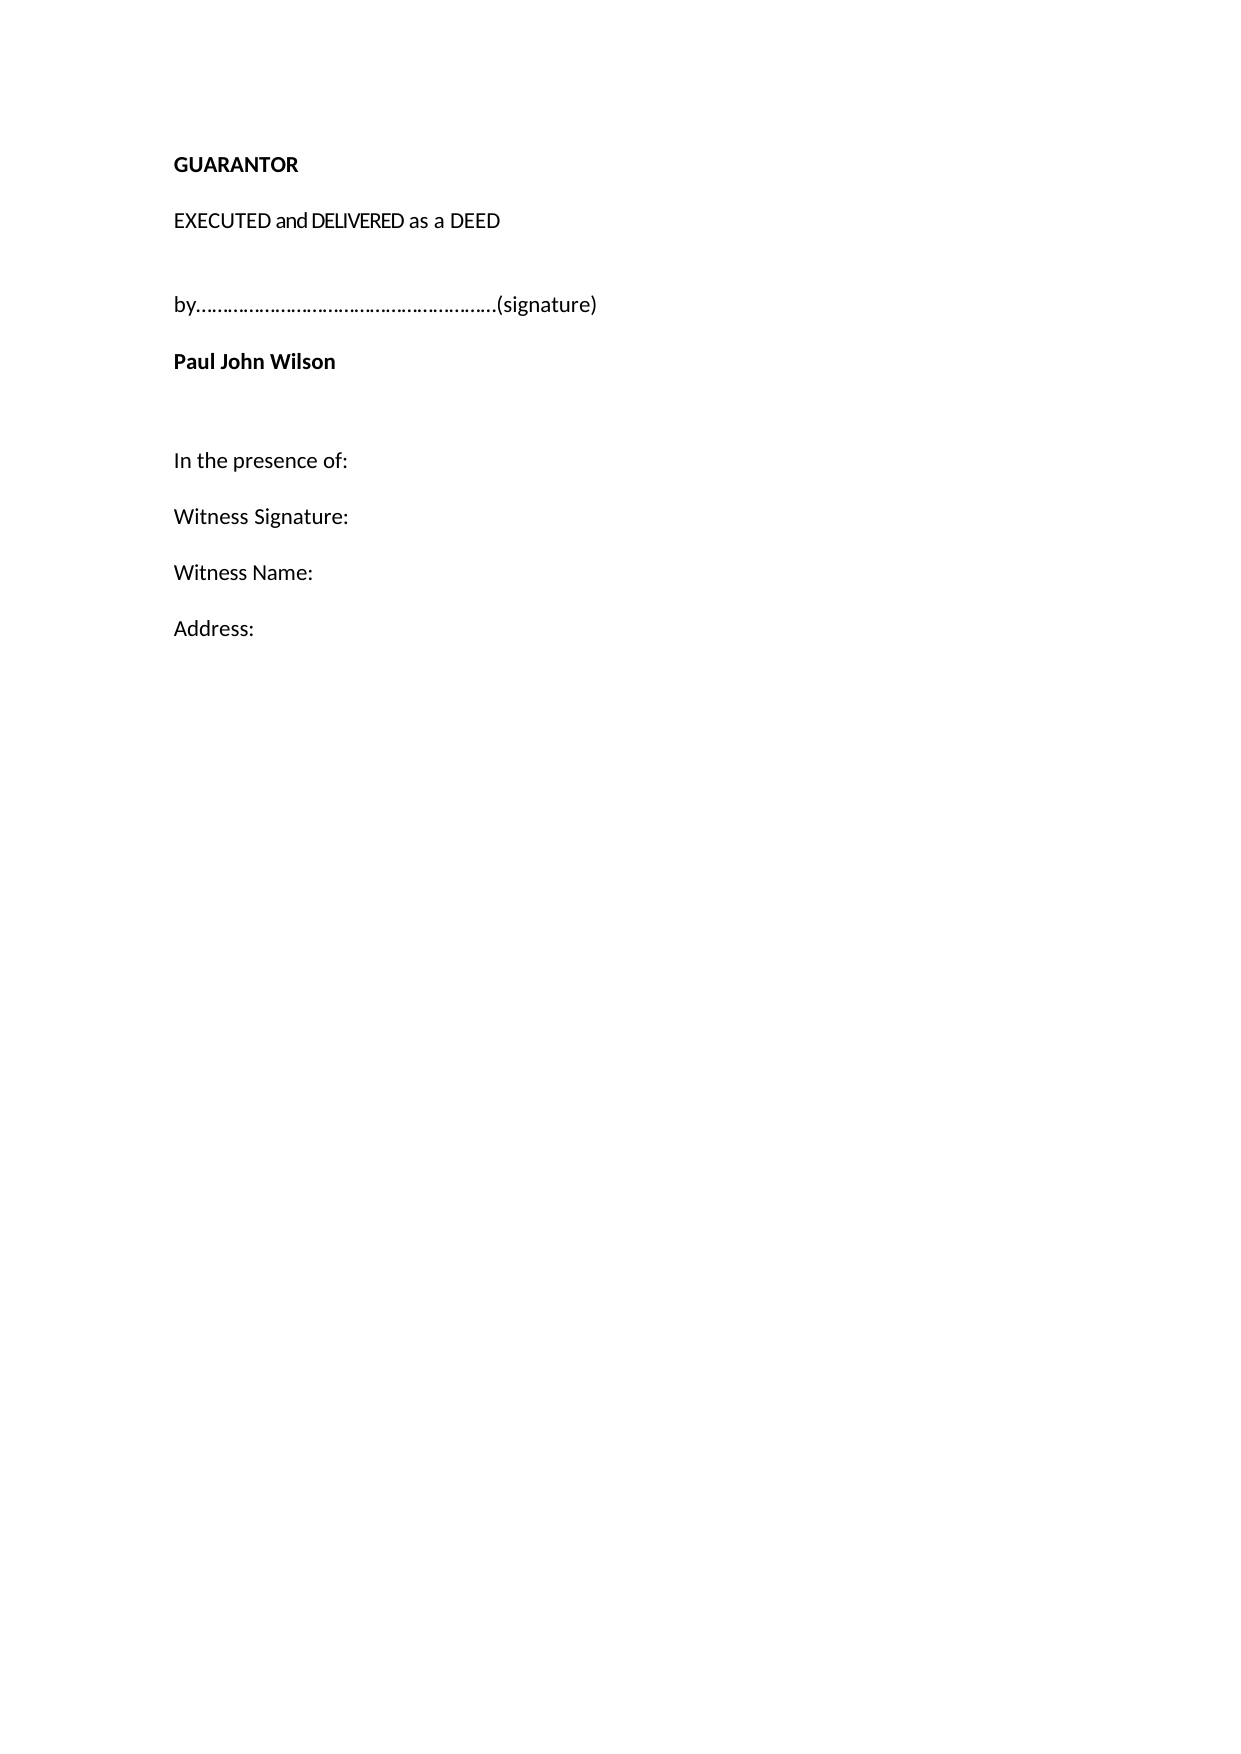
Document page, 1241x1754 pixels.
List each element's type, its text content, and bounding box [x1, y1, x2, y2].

text GUARANTOR [174, 150, 1090, 178]
text Address: [174, 614, 1090, 642]
text In the presence of: [174, 446, 1090, 474]
text Paul John Wilson [174, 347, 848, 375]
text Witness Name: [174, 558, 1090, 586]
text by…………………………………………………(signature) [174, 290, 1090, 318]
text EXECUTED and DELIVERED as a DEED [174, 206, 1090, 234]
text Witness Signature: [174, 502, 1090, 530]
